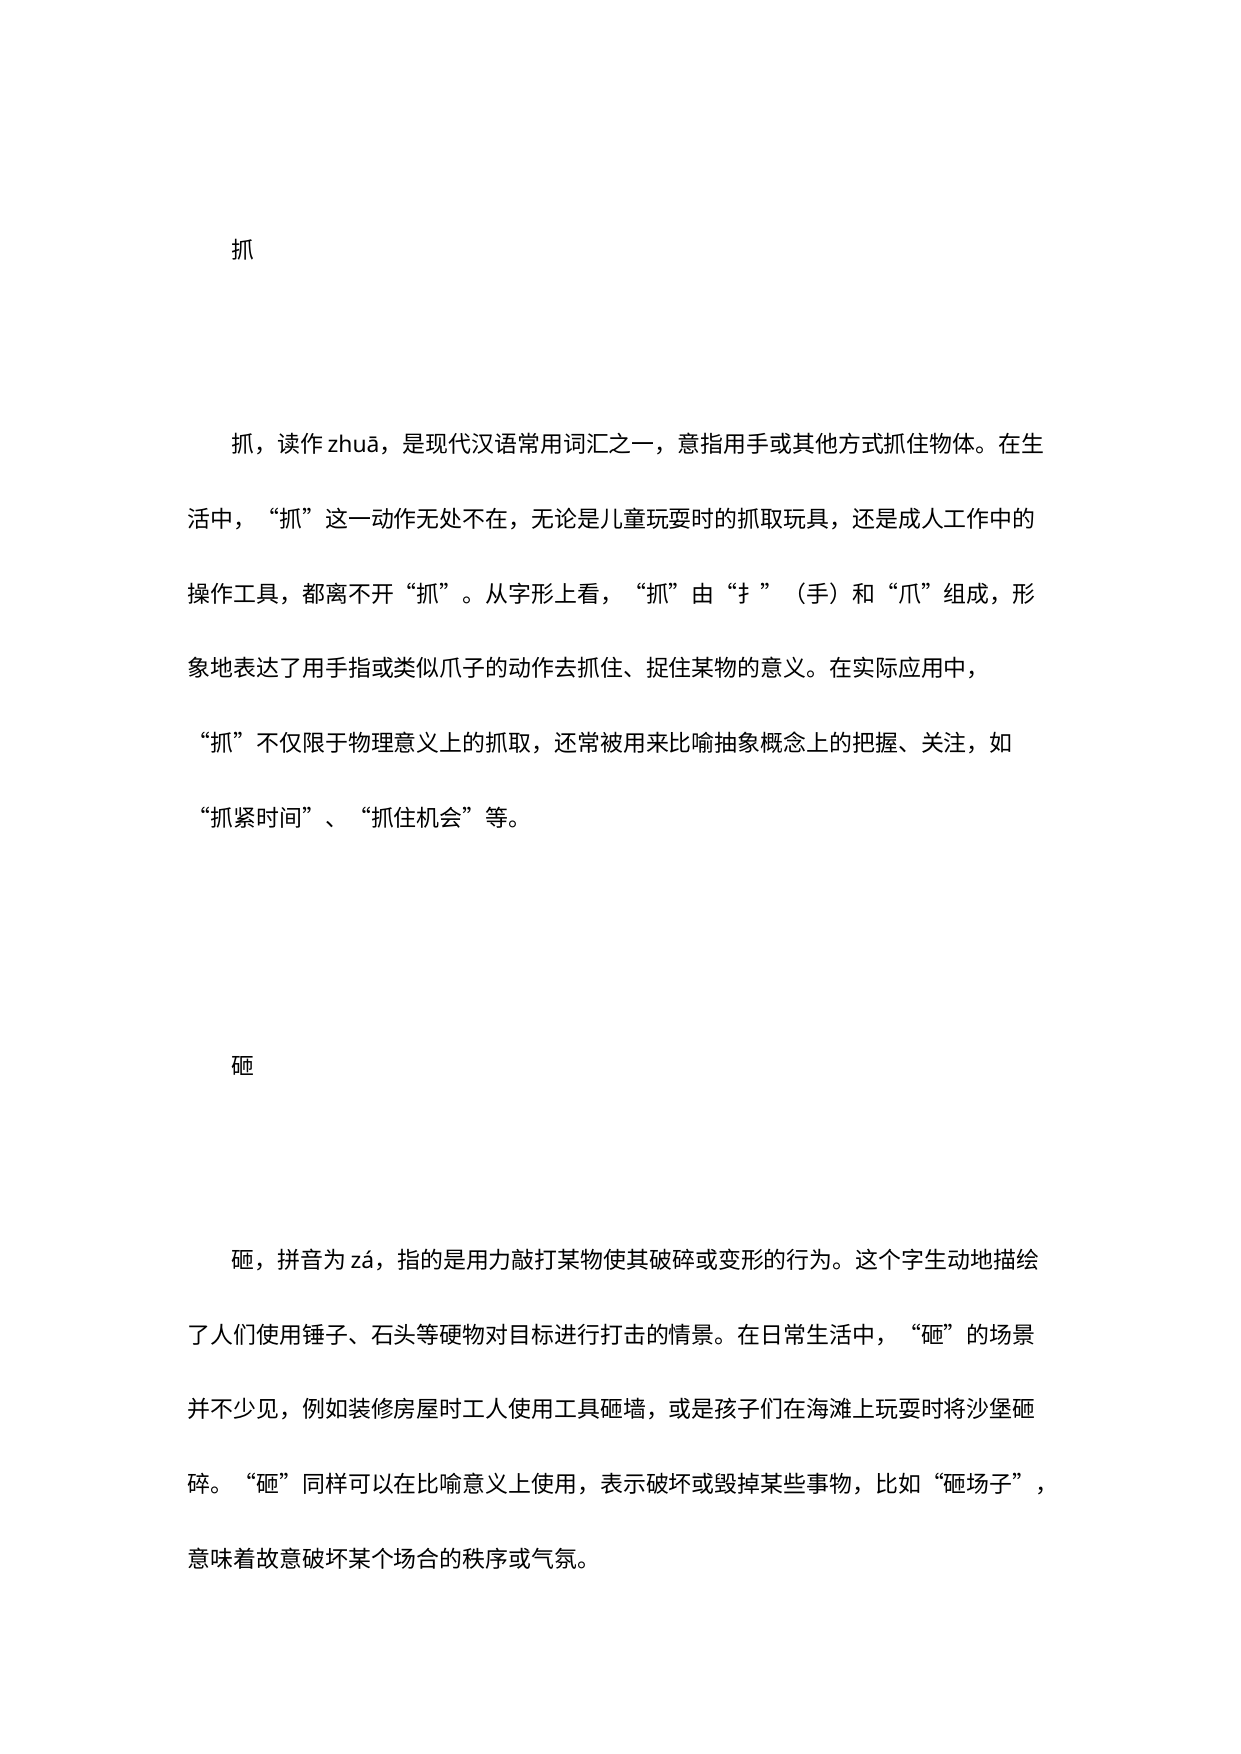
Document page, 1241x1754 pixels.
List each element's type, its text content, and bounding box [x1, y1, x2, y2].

text 砸，拼音为zá，指的是用力敲打某物使其破碎或变形的行为。这个字生动地描绘了人们使用锤子、石头等硬物对目标进行打击的情景。在日常生活中，“砸”的场景并不少见，例如装修房屋时工人使用工具砸墙，或是孩子们在海滩上玩耍时将沙堡砸碎。“砸”同样可以在比喻意义上使用，表示破坏或毁掉某些事物，比如“砸场子”，意味着故意破坏某个场合的秩序或气氛。 [187, 1226, 1053, 1590]
text 抓，读作zhuā，是现代汉语常用词汇之一，意指用手或其他方式抓住物体。在生活中，“抓”这一动作无处不在，无论是儿童玩耍时的抓取玩具，还是成人工作中的操作工具，都离不开“抓”。从字形上看，“抓”由“扌”（手）和“爪”组成，形象地表达了用手指或类似爪子的动作去抓住、捉住某物的意义。在实际应用中，“抓”不仅限于物理意义上的抓取，还常被用来比喻抽象概念上的把握、关注，如“抓紧时间”、“抓住机会”等。 [187, 410, 1053, 849]
text 抓 [187, 216, 1053, 281]
text 砸 [187, 1032, 1053, 1097]
